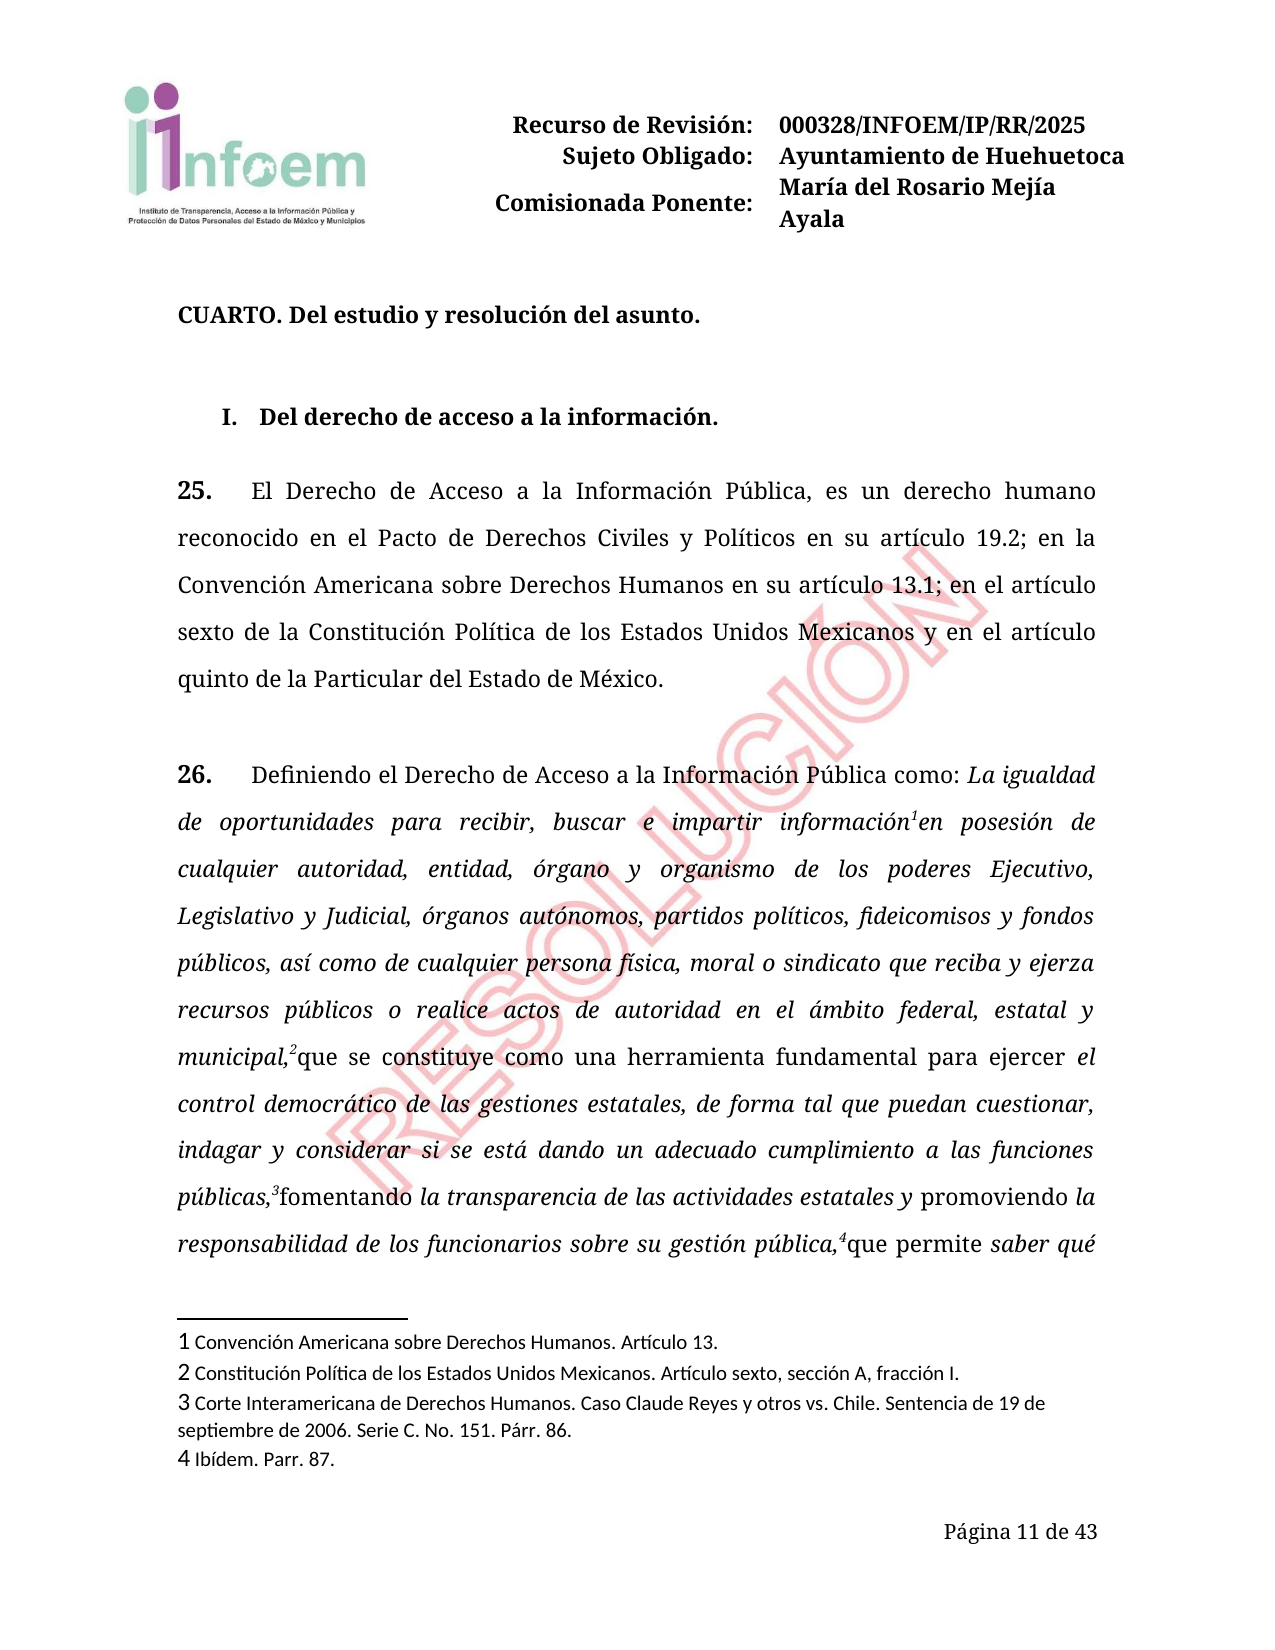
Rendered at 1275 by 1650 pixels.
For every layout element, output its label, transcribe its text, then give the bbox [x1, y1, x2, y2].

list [177, 757, 1098, 1259]
list El Derecho de Acceso a la Información Pública, es un derecho humano reconocido en el Pacto de Derechos Civiles y Políticos en su artículo 19.2; en la Convención Americana sobre Derechos Humanos en su artículo 13.1; en el artículo sexto de la Constitución Política de los Estados Unidos Mexicanos y en el artículo quinto de la Particular del Estado de México. [177, 472, 1098, 694]
subtitle Del derecho de acceso a la información. [222, 401, 1098, 432]
subtitle CUARTO. Del estudio y resolución del asunto. [177, 298, 1098, 330]
picture [5, 22, 1275, 1650]
